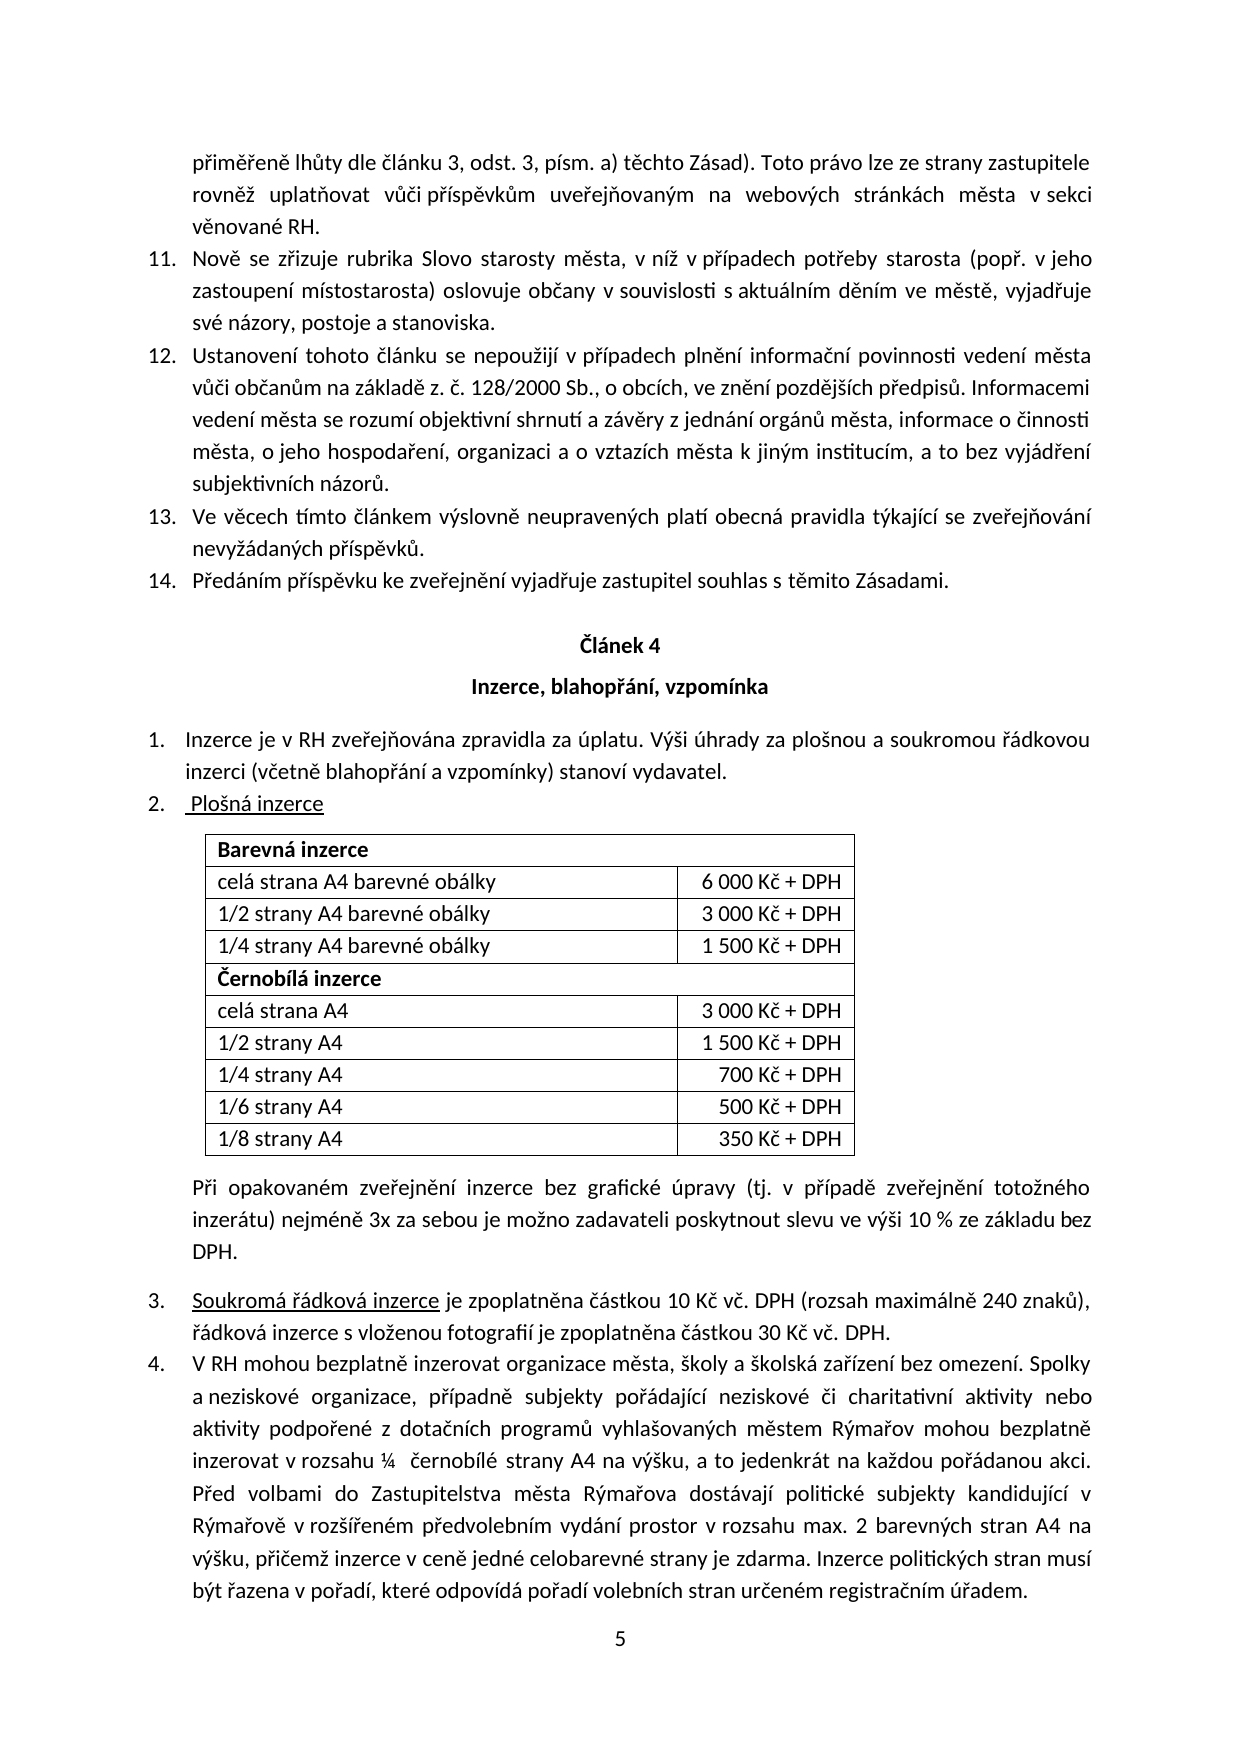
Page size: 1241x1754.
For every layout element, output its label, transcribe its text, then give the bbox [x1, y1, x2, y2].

table_cell 1 500 Kč + DPH [678, 1028, 854, 1059]
table_cell celá strana A4 [206, 996, 677, 1027]
table_cell 3 000 Kč + DPH [678, 899, 854, 930]
table_cell 1/8 strany A4 [206, 1124, 677, 1155]
list V RH mohou bezplatně inzerovat organizace města, školy a školská zařízení bez omezení. Spolky a neziskové organizace, případně subjekty pořádající neziskové či charitativní aktivity nebo aktivity podpořené z dotačních programů vyhlašovaných městem Rýmařov mohou bezplatně inzerovat v rozsahu ¼ černobílé strany A4 na výšku, a to jedenkrát na každou pořádanou akci. Před volbami do Zastupitelstva města Rýmařova dostávají politické subjekty kandidující v Rýmařově v rozšířeném předvolebním vydání prostor v rozsahu max. 2 barevných stran A4 na výšku, přičemž inzerce v ceně jedné celobarevné strany je zdarma. Inzerce politických stran musí být řazena v pořadí, které odpovídá pořadí volebních stran určeném registračním úřadem. [148, 1349, 1092, 1604]
list Ustanovení tohoto článku se nepoužijí v případech plnění informační povinnosti vedení města vůči občanům na základě z. č. 128/2000 Sb., o obcích, ve znění pozdějších předpisů. Informacemi vedení města se rozumí objektivní shrnutí a závěry z jednání orgánů města, informace o činnosti města, o jeho hospodaření, organizaci a o vztazích města k jiným institucím, a to bez vyjádření subjektivních názorů. [148, 341, 1092, 497]
table_cell 1/6 strany A4 [206, 1092, 677, 1123]
table_cell 1/4 strany A4 barevné obálky [206, 931, 677, 963]
table_cell 6 000 Kč + DPH [678, 867, 854, 898]
table_cell 700 Kč + DPH [678, 1060, 854, 1091]
subtitle Článek 4 [148, 632, 1093, 660]
list Ve věcech tímto článkem výslovně neupravených platí obecná pravidla týkající se zveřejňování nevyžádaných příspěvků. [148, 502, 1092, 562]
list Soukromá řádková inzerce je zpoplatněna částkou 10 Kč vč. DPH (rozsah maximálně 240 znaků), řádková inzerce s vloženou fotografií je zpoplatněna částkou 30 Kč vč. DPH. [148, 1286, 1092, 1346]
table_cell 1/2 strany A4 [206, 1028, 677, 1059]
list Inzerce je v RH zveřejňována zpravidla za úplatu. Výši úhrady za plošnou a soukromou řádkovou inzerci (včetně blahopřání a vzpomínky) stanoví vydavatel. [148, 725, 1092, 785]
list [148, 148, 1092, 240]
table_cell 350 Kč + DPH [678, 1124, 854, 1155]
table_cell 500 Kč + DPH [678, 1092, 854, 1123]
text Při opakovaném zveřejnění inzerce bez grafické úpravy (tj. v případě zveřejnění totožného inzerátu) nejméně 3x za sebou je možno zadavateli poskytnout slevu ve výši 10 % ze základu bez DPH. [192, 1173, 1092, 1265]
table_cell 3 000 Kč + DPH [678, 996, 854, 1027]
table_cell 1/2 strany A4 barevné obálky [206, 899, 677, 930]
list Plošná inzerce [148, 789, 1092, 817]
list Nově se zřizuje rubrika Slovo starosty města, v níž v případech potřeby starosta (popř. v jeho zastoupení místostarosta) oslovuje občany v souvislosti s aktuálním děním ve městě, vyjadřuje své názory, postoje a stanoviska. [148, 244, 1092, 337]
table_cell 1/4 strany A4 [206, 1060, 677, 1091]
table_cell celá strana A4 barevné obálky [206, 867, 677, 898]
table_header Barevná inzerce [206, 835, 854, 866]
list Předáním příspěvku ke zveřejnění vyjadřuje zastupitel souhlas s těmito Zásadami. [148, 566, 1092, 594]
table_cell 1 500 Kč + DPH [678, 931, 854, 963]
table_cell Černobílá inzerce [206, 964, 854, 995]
text Inzerce, blahopřání, vzpomínka [148, 672, 1092, 700]
